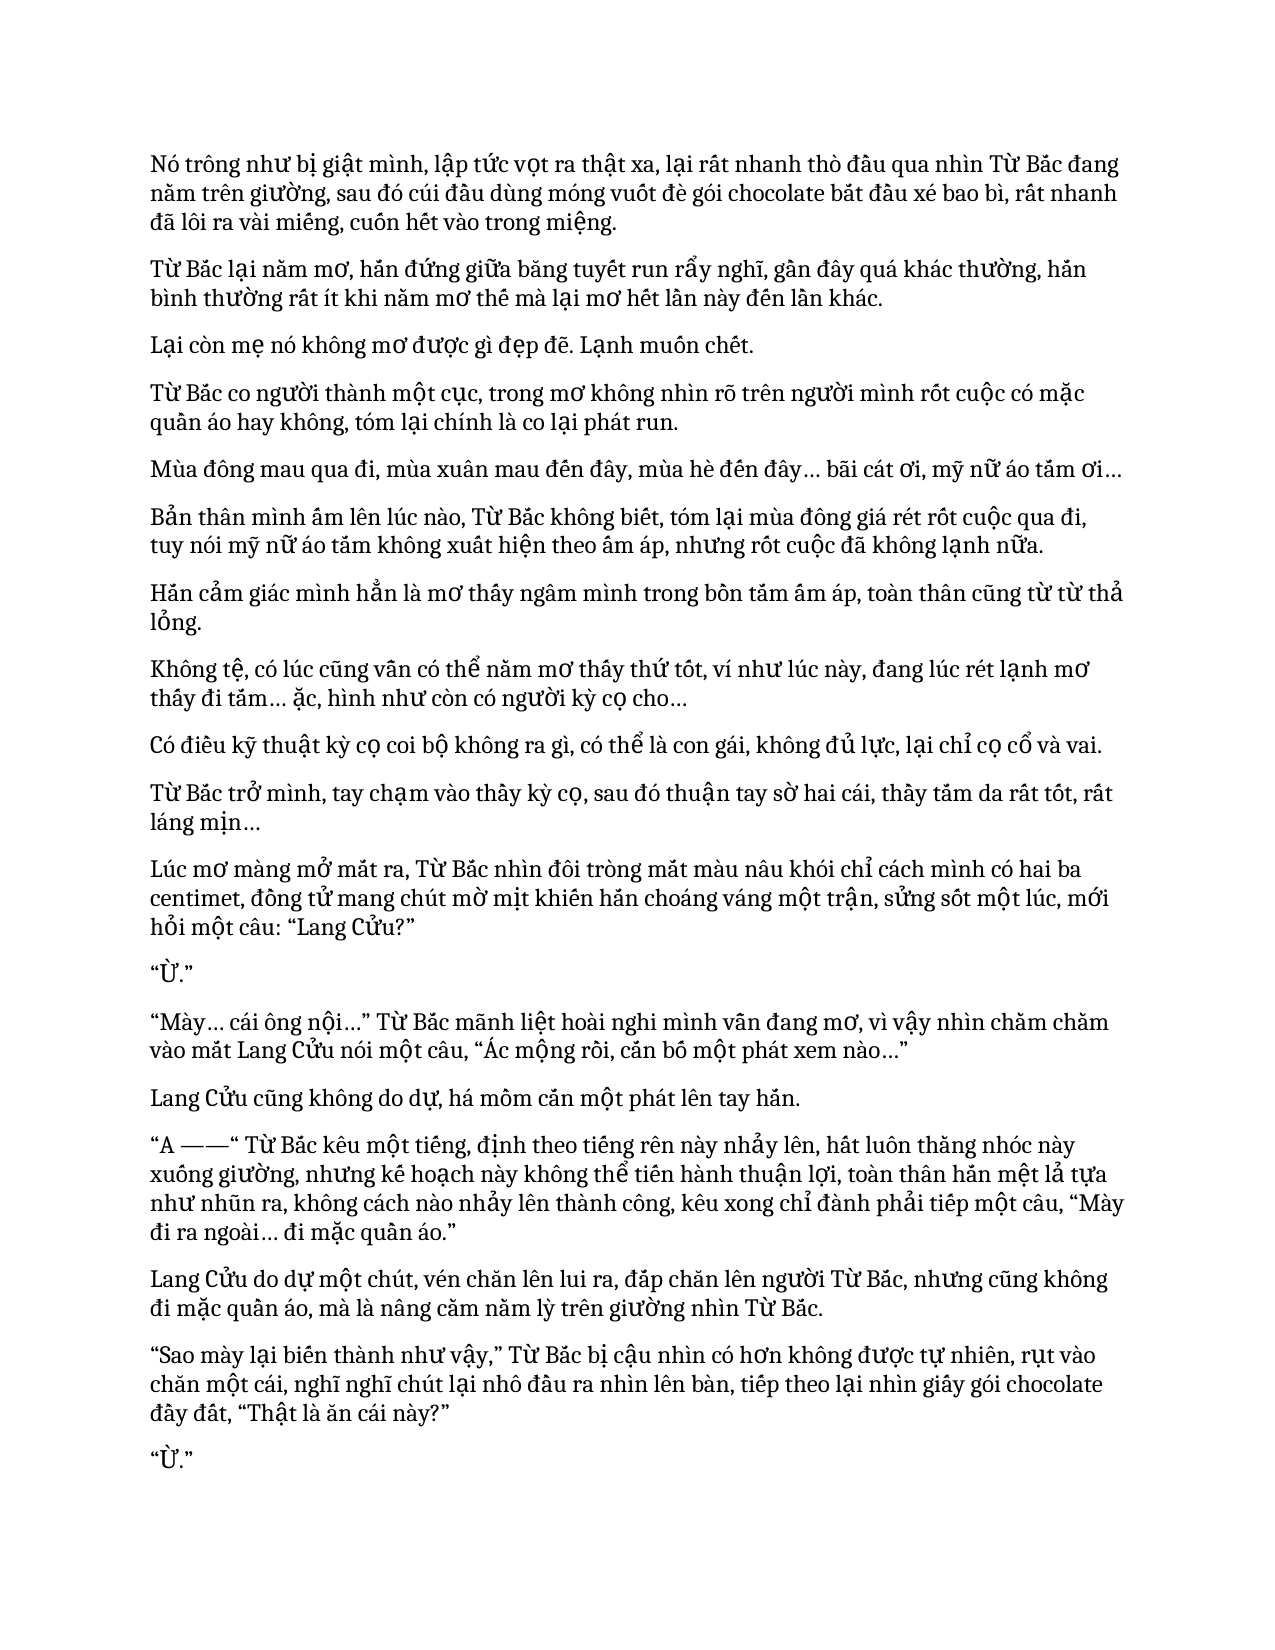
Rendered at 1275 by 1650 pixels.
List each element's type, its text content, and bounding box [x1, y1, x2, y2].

text “A ——“ Từ Bắc kêu một tiếng, định theo tiếng rên này nhảy lên, hất luôn thằng nhóc này xuống giường, nhưng kế hoạch này không thể tiến hành thuận lợi, toàn thân hắn mệt lả tựa như nhũn ra, không cách nào nhảy lên thành công, kêu xong chỉ đành phải tiếp một câu, “Mày đi ra ngoài… đi mặc quần áo.” [150, 1131, 1125, 1246]
text “Sao mày lại biến thành như vậy,” Từ Bắc bị cậu nhìn có hơn không được tự nhiên, rụt vào chăn một cái, nghĩ nghĩ chút lại nhô đầu ra nhìn lên bàn, tiếp theo lại nhìn giấy gói chocolate đầy đất, “Thật là ăn cái này?” [150, 1341, 1125, 1427]
text Từ Bắc co người thành một cục, trong mơ không nhìn rõ trên người mình rốt cuộc có mặc quần áo hay không, tóm lại chính là co lại phát run. [150, 379, 1125, 436]
text Từ Bắc lại nằm mơ, hắn đứng giữa băng tuyết run rẩy nghĩ, gần đây quá khác thường, hắn bình thường rất ít khi nằm mơ thế mà lại mơ hết lần này đến lần khác. [150, 255, 1125, 312]
text “Ừ.” [150, 960, 1125, 989]
text Lại còn mẹ nó không mơ được gì đẹp đẽ. Lạnh muốn chết. [150, 331, 1125, 360]
text Hắn cảm giác mình hẳn là mơ thấy ngâm mình trong bồn tắm ấm áp, toàn thân cũng từ từ thả lỏng. [150, 579, 1125, 636]
text “Ừ.” [150, 1446, 1125, 1475]
text Không tệ, có lúc cũng vẫn có thể nằm mơ thấy thứ tốt, ví như lúc này, đang lúc rét lạnh mơ thấy đi tắm… ặc, hình như còn có người kỳ cọ cho… [150, 655, 1125, 712]
text Nó trông như bị giật mình, lập tức vọt ra thật xa, lại rất nhanh thò đầu qua nhìn Từ Bắc đang nằm trên giường, sau đó cúi đầu dùng móng vuốt đè gói chocolate bắt đầu xé bao bì, rất nhanh đã lôi ra vài miếng, cuốn hết vào trong miệng. [150, 150, 1125, 236]
text Lang Cửu cũng không do dự, há mồm cắn một phát lên tay hắn. [150, 1084, 1125, 1112]
text Mùa đông mau qua đi, mùa xuân mau đến đây, mùa hè đến đây… bãi cát ơi, mỹ nữ áo tắm ơi… [150, 455, 1125, 484]
text Từ Bắc trở mình, tay chạm vào thầy kỳ cọ, sau đó thuận tay sờ hai cái, thầy tắm da rất tốt, rất láng mịn… [150, 779, 1125, 836]
text Lang Cửu do dự một chút, vén chăn lên lui ra, đắp chăn lên người Từ Bắc, nhưng cũng không đi mặc quần áo, mà là nâng cằm nằm lỳ trên giường nhìn Từ Bắc. [150, 1265, 1125, 1322]
text Có điều kỹ thuật kỳ cọ coi bộ không ra gì, có thể là con gái, không đủ lực, lại chỉ cọ cổ và vai. [150, 731, 1125, 760]
text “Mày… cái ông nội…” Từ Bắc mãnh liệt hoài nghi mình vẫn đang mơ, vì vậy nhìn chằm chằm vào mắt Lang Cửu nói một câu, “Ác mộng rồi, cắn bố một phát xem nào…” [150, 1007, 1125, 1065]
text Lúc mơ màng mở mắt ra, Từ Bắc nhìn đôi tròng mắt màu nâu khói chỉ cách mình có hai ba centimet, đồng tử mang chút mờ mịt khiến hắn choáng váng một trận, sửng sốt một lúc, mới hỏi một câu: “Lang Cửu?” [150, 855, 1125, 941]
text Bản thân mình ấm lên lúc nào, Từ Bắc không biết, tóm lại mùa đông giá rét rốt cuộc qua đi, tuy nói mỹ nữ áo tắm không xuất hiện theo ấm áp, nhưng rốt cuộc đã không lạnh nữa. [150, 502, 1125, 560]
